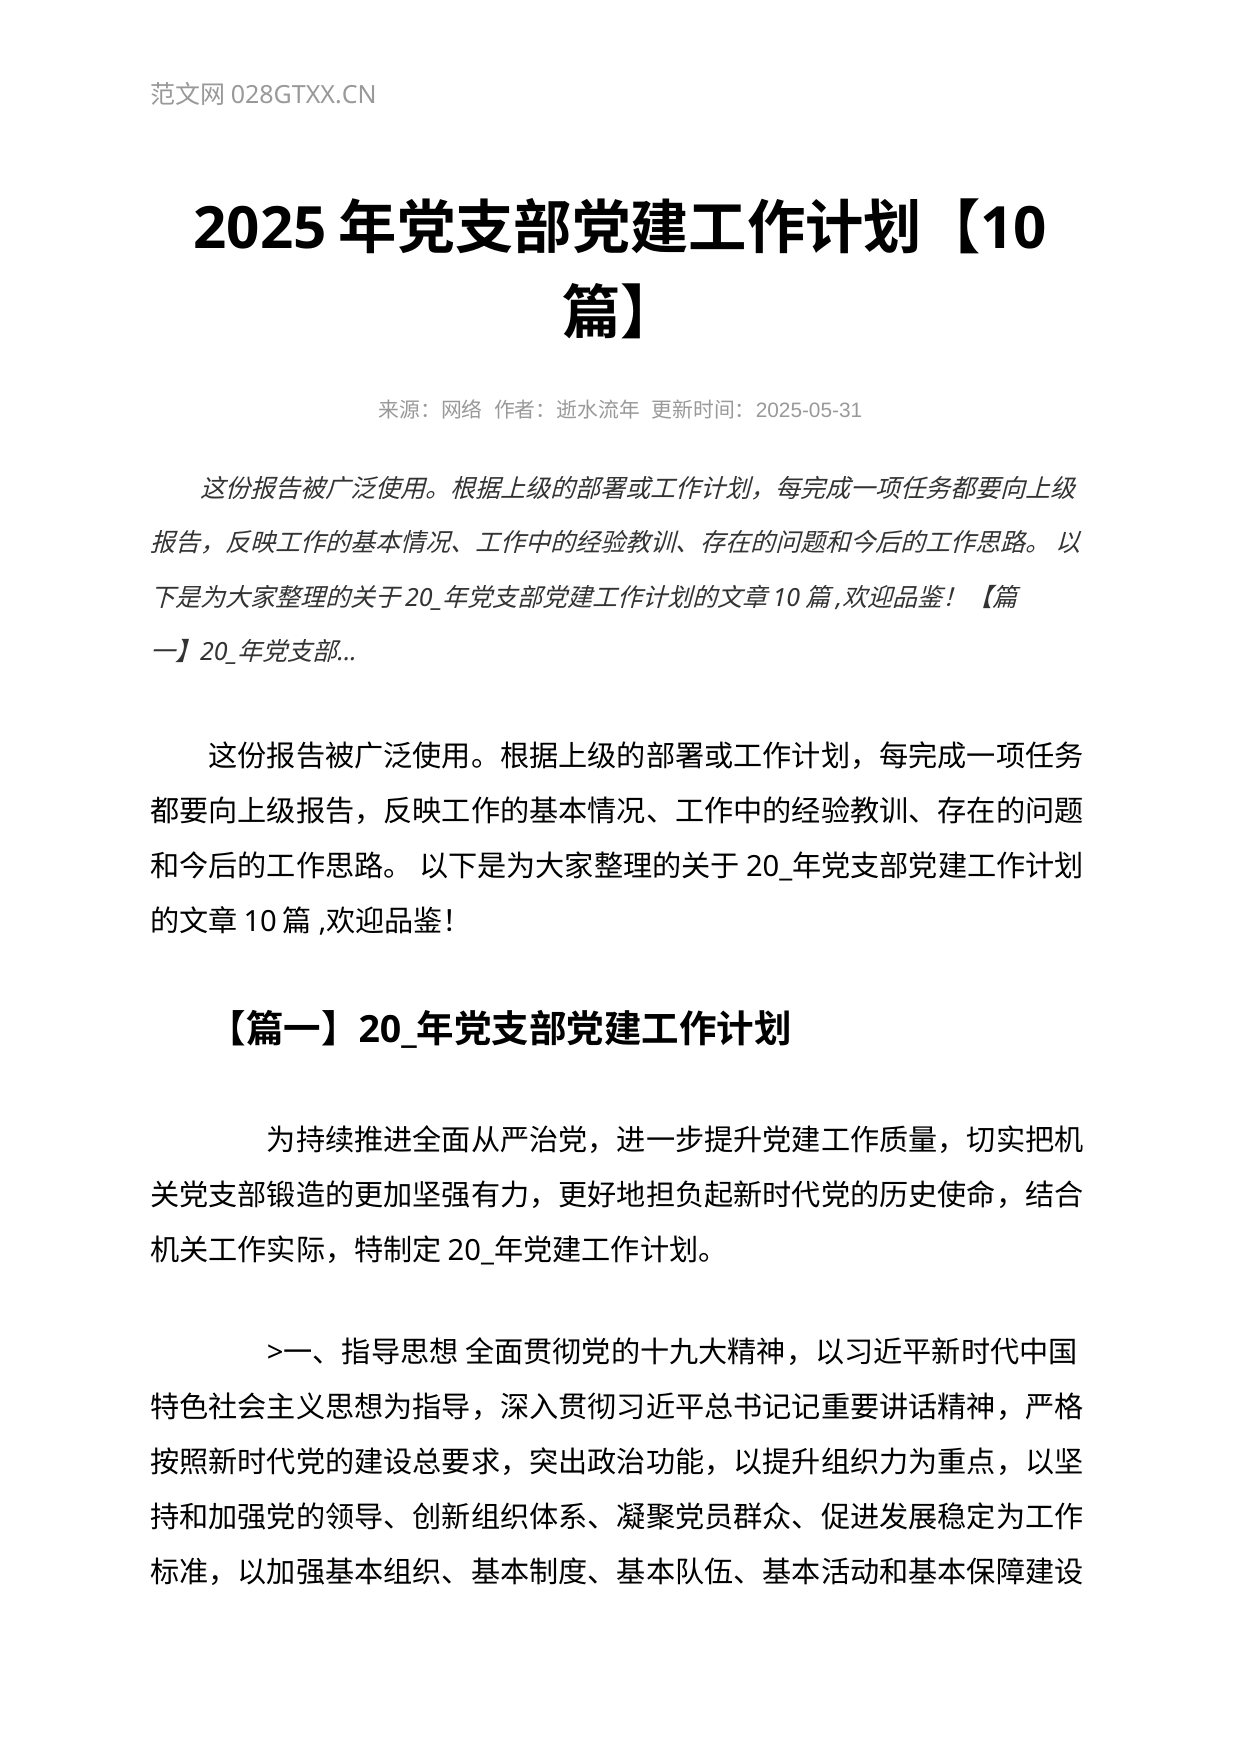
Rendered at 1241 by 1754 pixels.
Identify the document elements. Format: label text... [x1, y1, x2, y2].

text 这份报告被广泛使用。根据上级的部署或工作计划，每完成一项任务都要向上级报告，反映工作的基本情况、工作中的经验教训、存在的问题和今后的工作思路。 以下是为大家整理的关于20_年党支部党建工作计划的文章10篇 ,欢迎品鉴！ [150, 733, 1090, 940]
text 【篇一】20_年党支部党建工作计划 [150, 999, 1090, 1054]
text 为持续推进全面从严治党，进一步提升党建工作质量，切实把机关党支部锻造的更加坚强有力，更好地担负起新时代党的历史使命，结合机关工作实际，特制定20_年党建工作计划。 [150, 1117, 1090, 1269]
text 来源：网络 作者：逝水流年 更新时间：2025-05-31 [150, 397, 1090, 421]
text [150, 1329, 1090, 1591]
text 这份报告被广泛使用。根据上级的部署或工作计划，每完成一项任务都要向上级报告，反映工作的基本情况、工作中的经验教训、存在的问题和今后的工作思路。 以下是为大家整理的关于20_年党支部党建工作计划的文章10篇 ,欢迎品鉴！【篇一】20_年党支部... [150, 468, 1090, 668]
subtitle 2025年党支部党建工作计划【10篇】 [150, 181, 1090, 351]
